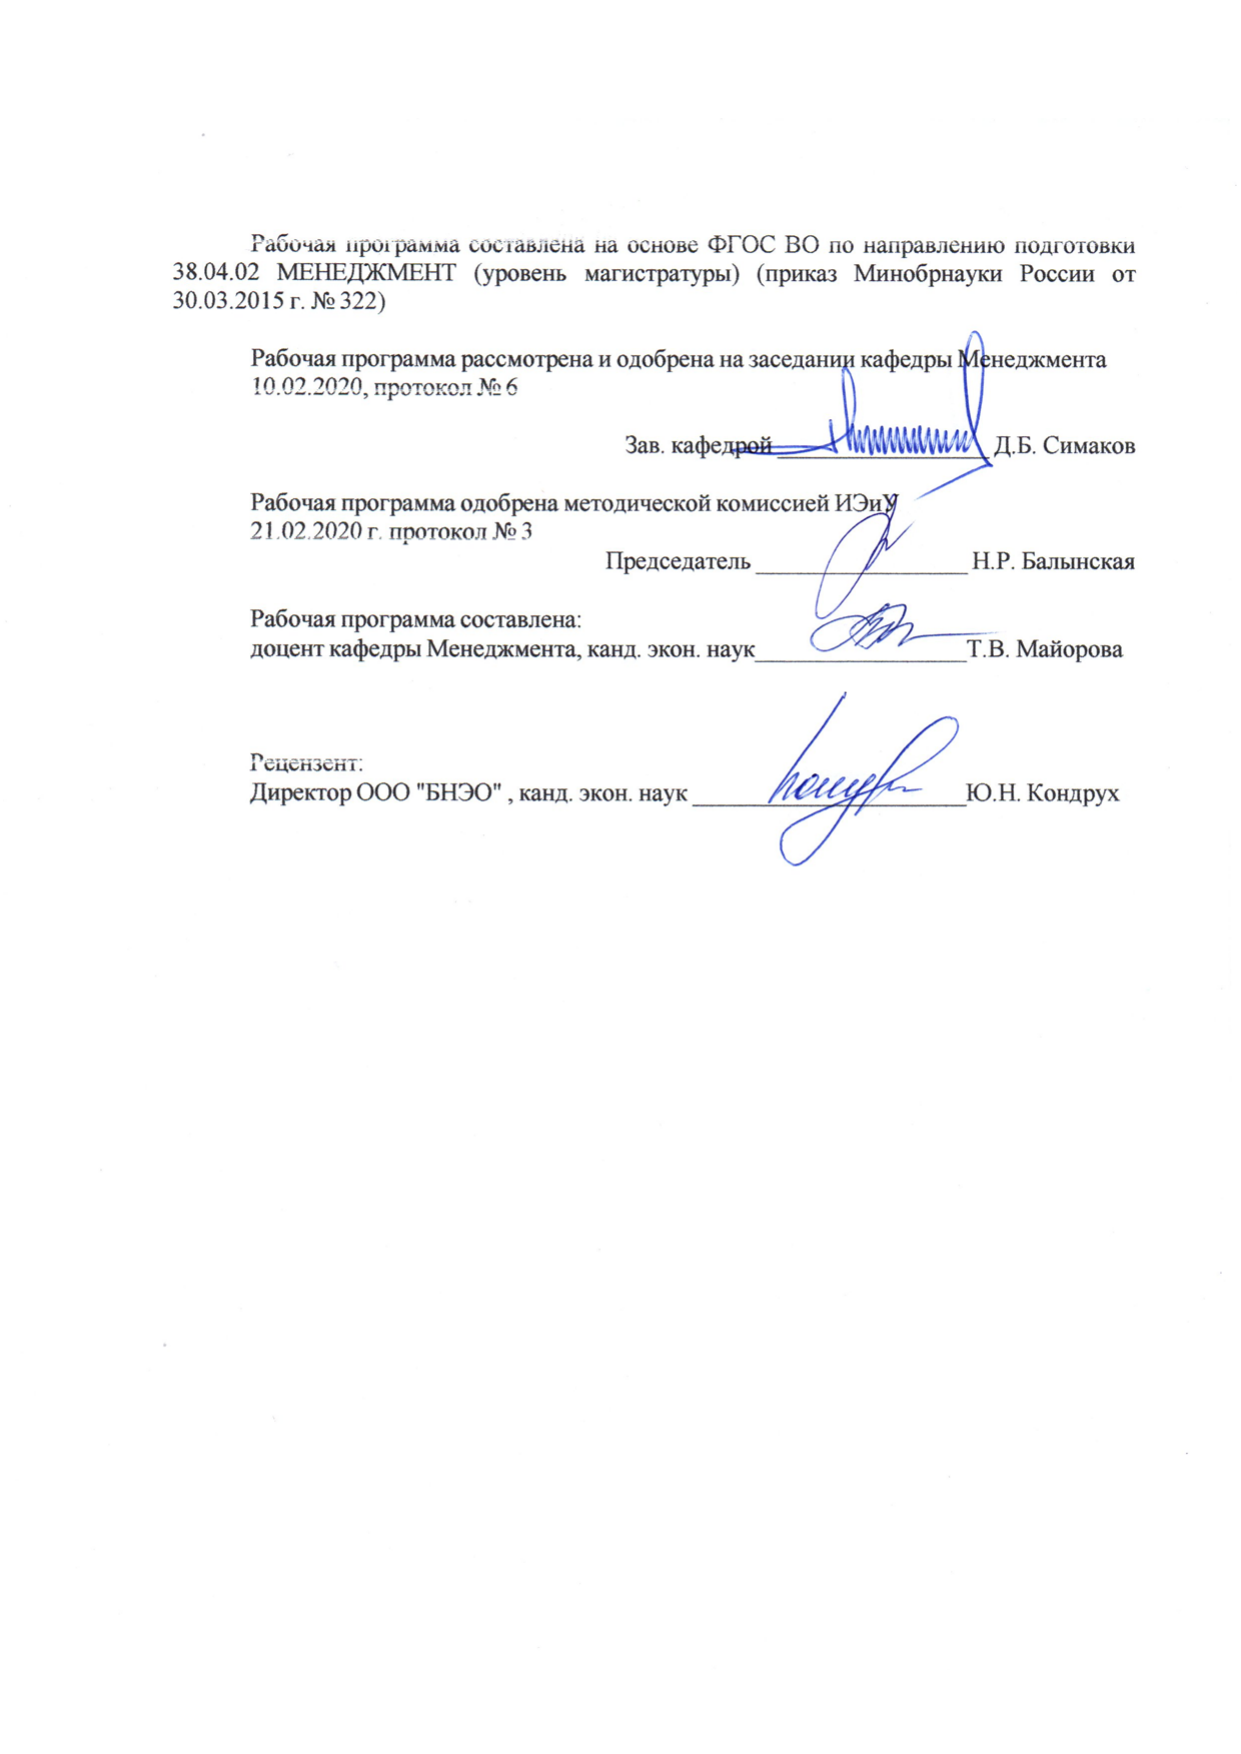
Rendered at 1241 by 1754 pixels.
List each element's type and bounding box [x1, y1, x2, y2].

picture [3, 118, 1238, 1670]
